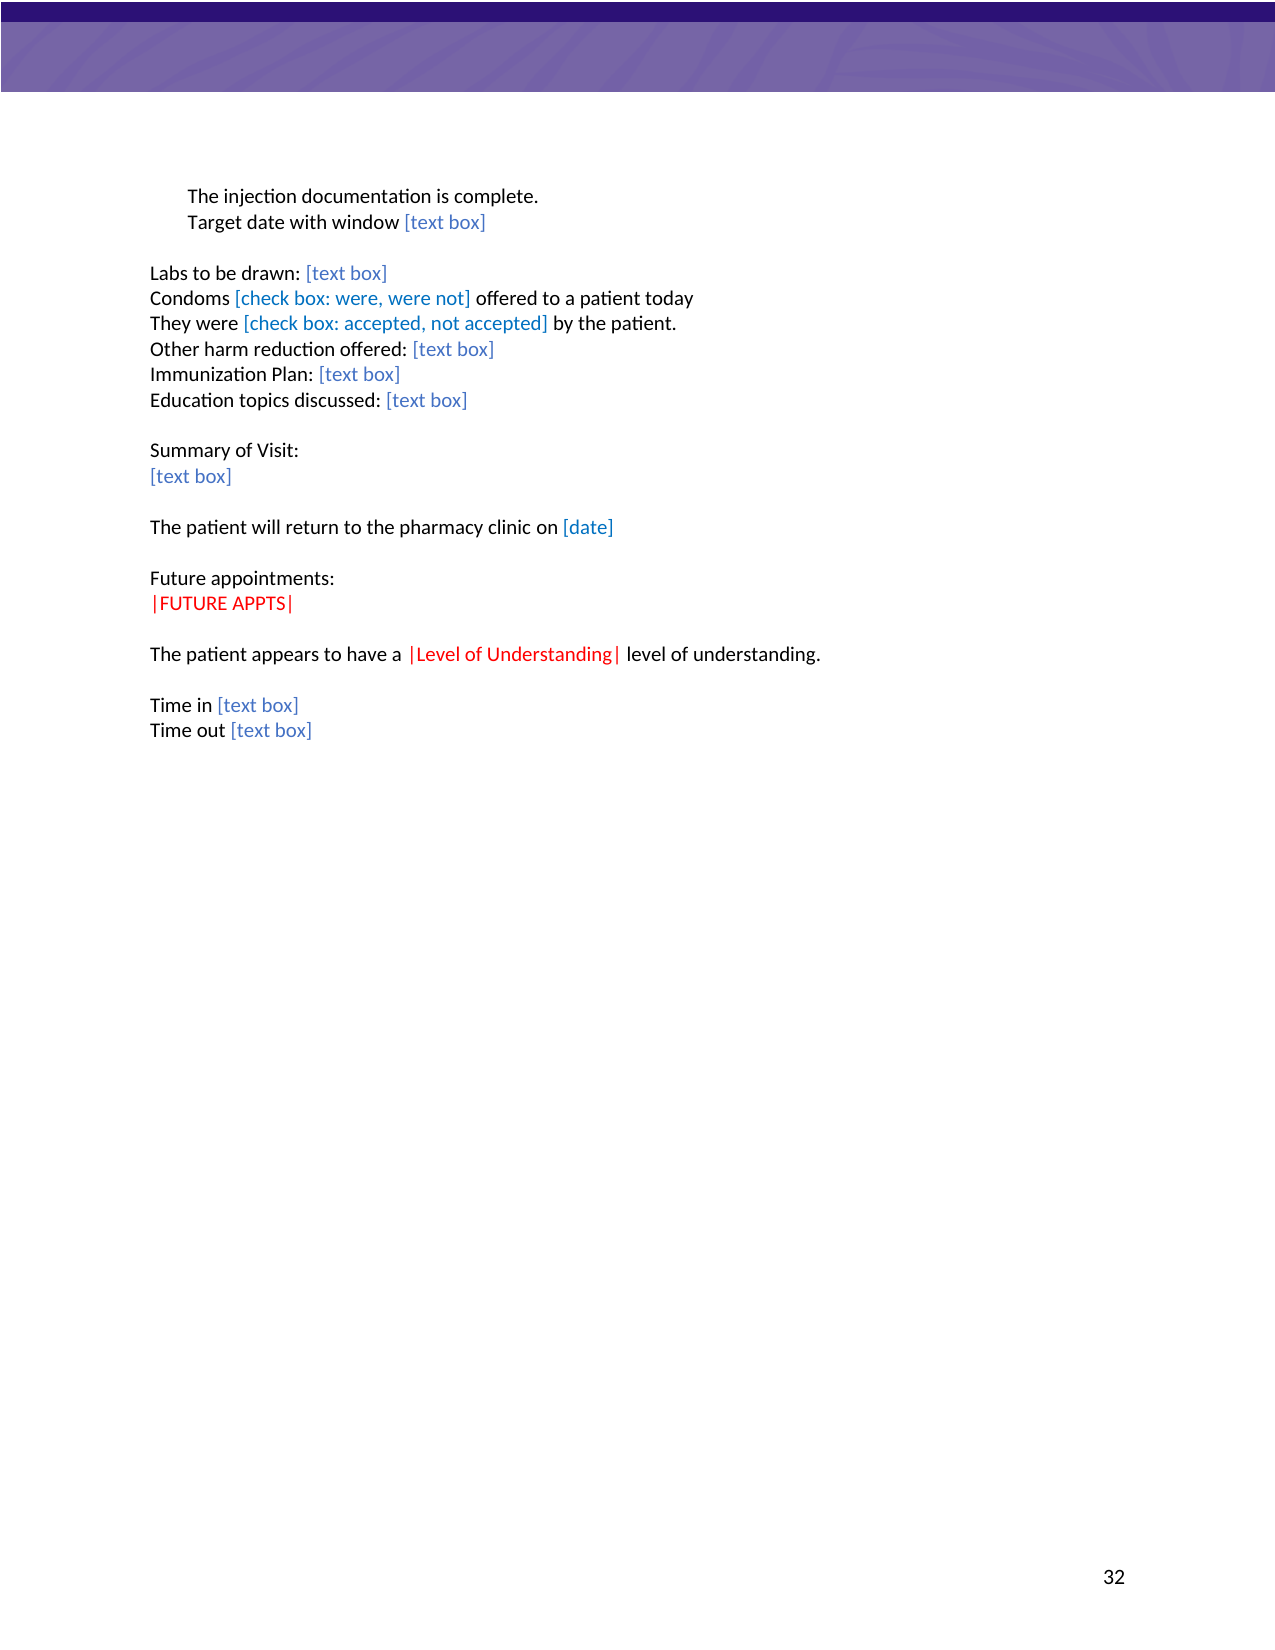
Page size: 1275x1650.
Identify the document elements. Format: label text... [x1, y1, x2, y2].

text Target date with window [text box] [187, 209, 1125, 234]
text Time out [text box] [150, 717, 1125, 743]
text Condoms [check box: were, were not] offered to a patient today [150, 285, 1125, 311]
text Labs to be drawn: [text box] [150, 260, 1125, 285]
text The patient appears to have a |Level of Understanding| level of understanding. [150, 641, 1125, 666]
text Immunization Plan: [text box] [150, 361, 1125, 387]
text Summary of Visit: [150, 438, 1125, 463]
text The patient will return to the pharmacy clinic on [date] [150, 514, 1125, 539]
text Education topics discussed: [text box] [150, 387, 1125, 412]
text Other harm reduction offered: [text box] [150, 336, 1125, 361]
text Time in [text box] [150, 692, 1125, 717]
text Future appointments: [150, 565, 1125, 590]
text |FUTURE APPTS| [150, 590, 1125, 616]
picture [2, 3, 1275, 92]
text [text box] [150, 463, 1125, 488]
text They were [check box: accepted, not accepted] by the patient. [150, 311, 1125, 336]
text The injection documentation is complete. [187, 183, 1125, 209]
